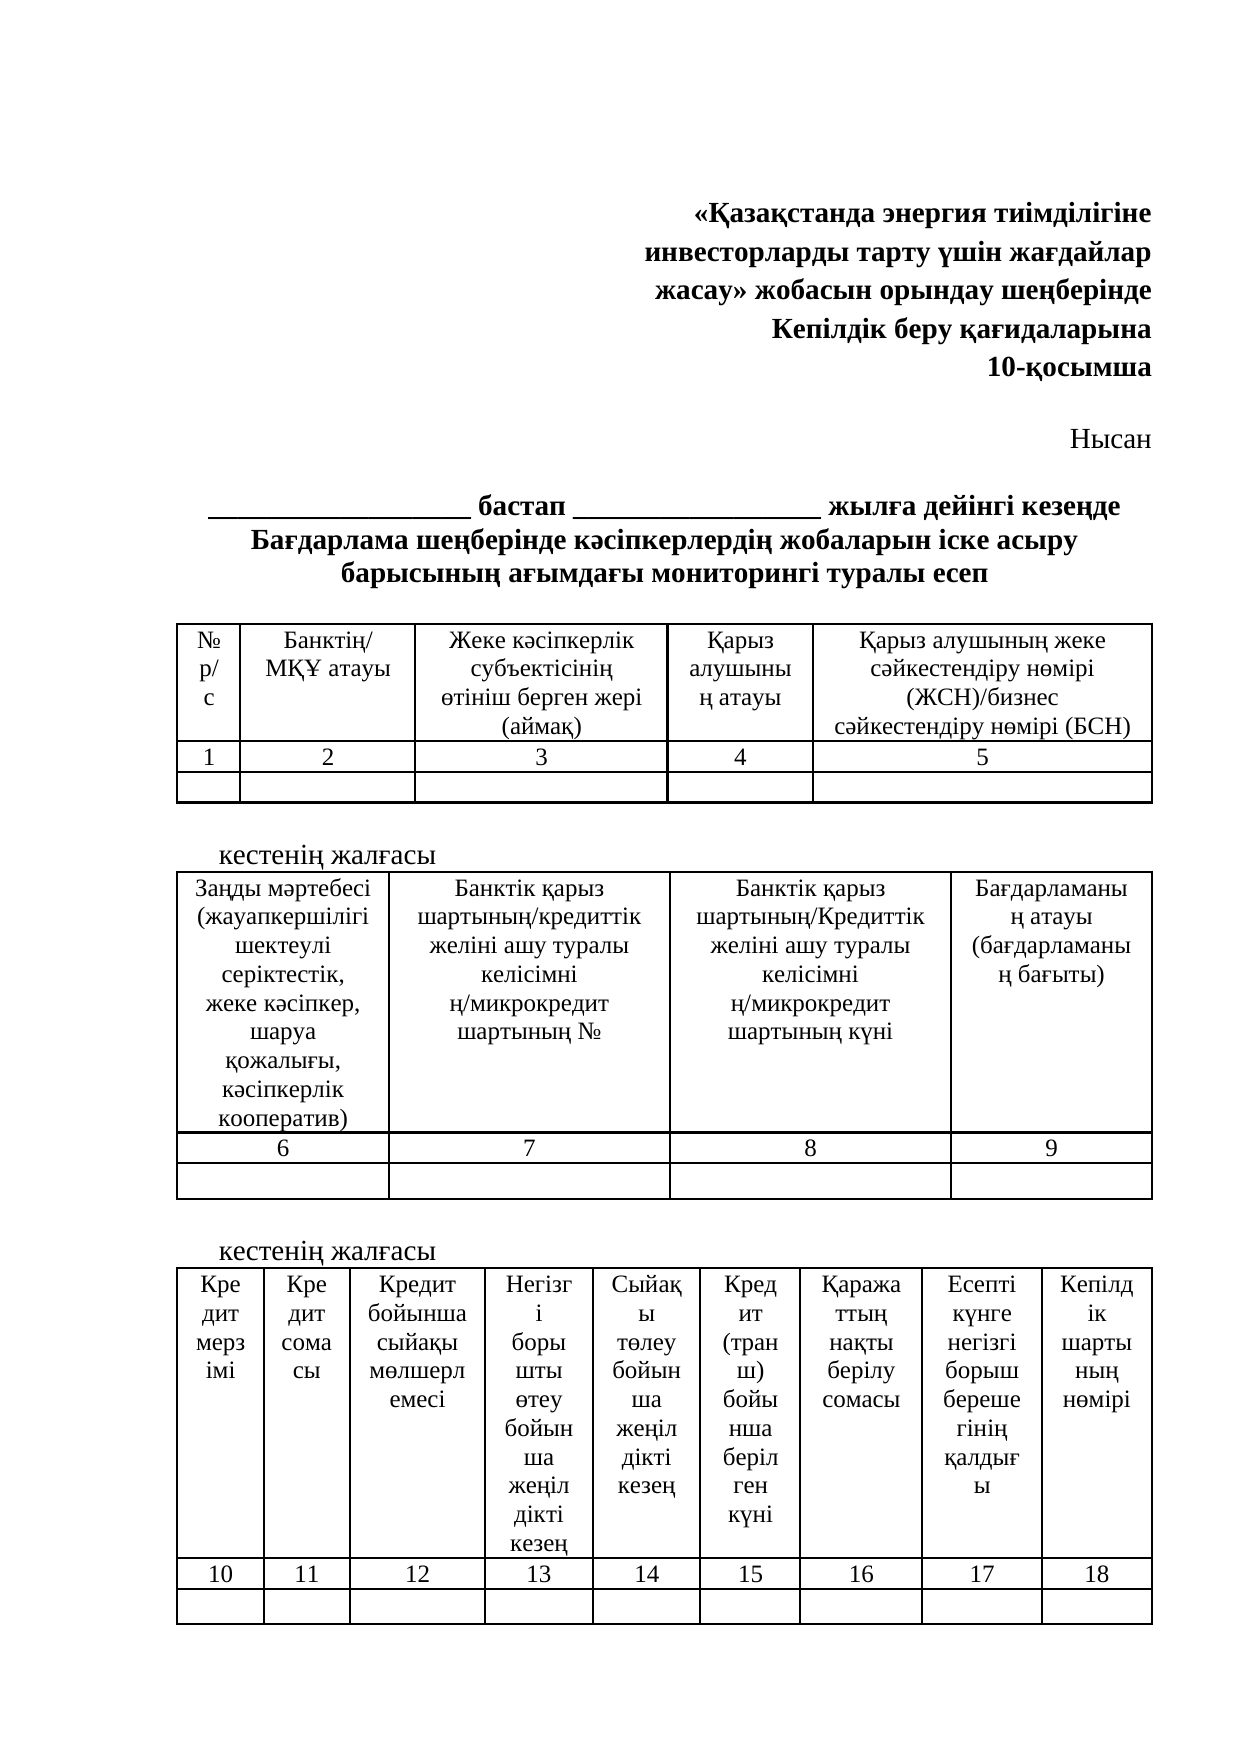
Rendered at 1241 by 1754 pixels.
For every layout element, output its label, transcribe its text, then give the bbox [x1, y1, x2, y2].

table_header Кредит (транш) бойынша берілген күні [701, 1269, 799, 1557]
table_cell [390, 1164, 669, 1198]
table_header Сыйақы төлеу бойынша жеңілдікті кезең [594, 1269, 699, 1557]
table_cell 14 [594, 1559, 699, 1587]
table_cell 6 [178, 1134, 388, 1162]
table_cell 4 [669, 742, 812, 771]
table_header Кредит мерзімі [178, 1269, 263, 1557]
table_header Жеке кәсіпкерлік субъектісінің өтініш берген жері (аймақ) [416, 625, 666, 740]
table_header Банктік қарыз шартының/Кредиттік желіні ашу туралы келісімнің/микрокредит шартының күні [671, 873, 950, 1131]
table_header Кредит сомасы [265, 1269, 349, 1557]
text __________________ бастап _________________ жылға дейінгі кезеңде Бағдарлама шеңберінде кәсіпкерлердің жобаларын іске асыру барысының ағымдағы мониторингі туралы есеп [177, 488, 1152, 589]
table_header Қаражаттың нақты берілу сомасы [801, 1269, 921, 1557]
table_cell 10 [178, 1559, 263, 1587]
table_header Заңды мәртебесі (жауапкершілігі шектеулі серіктестік, жеке кәсіпкер, шаруа қожалығы, кәсіпкерлік кооператив) [178, 873, 388, 1131]
table_cell 1 [178, 742, 239, 771]
table_cell 3 [416, 742, 666, 771]
table_cell [952, 1164, 1151, 1198]
table_cell [801, 1590, 921, 1623]
table_header Есепті күнге негізгі борыш берешегінің қалдығы [923, 1269, 1041, 1557]
text 10-қосымша [177, 349, 1152, 383]
text Нысан [177, 421, 1152, 455]
text «Қазақстанда энергия тиімділігіне [177, 195, 1152, 229]
table_cell [486, 1590, 592, 1623]
text жасау» жобасын орындау шеңберінде [177, 272, 1152, 306]
table_cell [1043, 1590, 1151, 1623]
table_cell [594, 1590, 699, 1623]
table_cell [178, 1164, 388, 1198]
table_cell [814, 773, 1151, 801]
table_cell 12 [351, 1559, 484, 1587]
text кестенің жалғасы [177, 837, 1152, 871]
table_header № р/с [178, 625, 239, 740]
table_cell 17 [923, 1559, 1041, 1587]
table_cell [351, 1590, 484, 1623]
table_header Банктің/МҚҰ атауы [241, 625, 414, 740]
table_header Банктік қарыз шартының/кредиттік желіні ашу туралы келісімнің/микрокредит шартының № [390, 873, 669, 1131]
table_cell 5 [814, 742, 1151, 771]
table_cell [241, 773, 414, 801]
table_cell 18 [1043, 1559, 1151, 1587]
table_cell 15 [701, 1559, 799, 1587]
table_cell 16 [801, 1559, 921, 1587]
text инвесторларды тарту үшін жағдайлар [177, 234, 1152, 267]
table_cell [669, 773, 812, 801]
text кестенің жалғасы [177, 1233, 1152, 1267]
table_header Кредит бойынша сыйақы мөлшерлемесі [351, 1269, 484, 1557]
table_header Негізгі борышты өтеу бойынша жеңілдікті кезең [486, 1269, 592, 1557]
table_cell 2 [241, 742, 414, 771]
table_cell [265, 1590, 349, 1623]
table_cell [923, 1590, 1041, 1623]
table_header Қарыз алушының жеке сәйкестендіру нөмірі (ЖСН)/бизнес сәйкестендіру нөмірі (БСН) [814, 625, 1151, 740]
table_cell [178, 1590, 263, 1623]
table_cell 11 [265, 1559, 349, 1587]
table_cell [178, 773, 239, 801]
table_cell 9 [952, 1134, 1151, 1162]
table_cell 7 [390, 1134, 669, 1162]
table_header Кепілдік шартының нөмірі [1043, 1269, 1151, 1557]
table_cell 13 [486, 1559, 592, 1587]
table_cell [701, 1590, 799, 1623]
table_cell 8 [671, 1134, 950, 1162]
table_header Қарыз алушының атауы [669, 625, 812, 740]
table_cell [671, 1164, 950, 1198]
text Кепілдік беру қағидаларына [177, 311, 1152, 344]
table_cell [416, 773, 666, 801]
table_header Бағдарламаның атауы (бағдарламаның бағыты) [952, 873, 1151, 1131]
